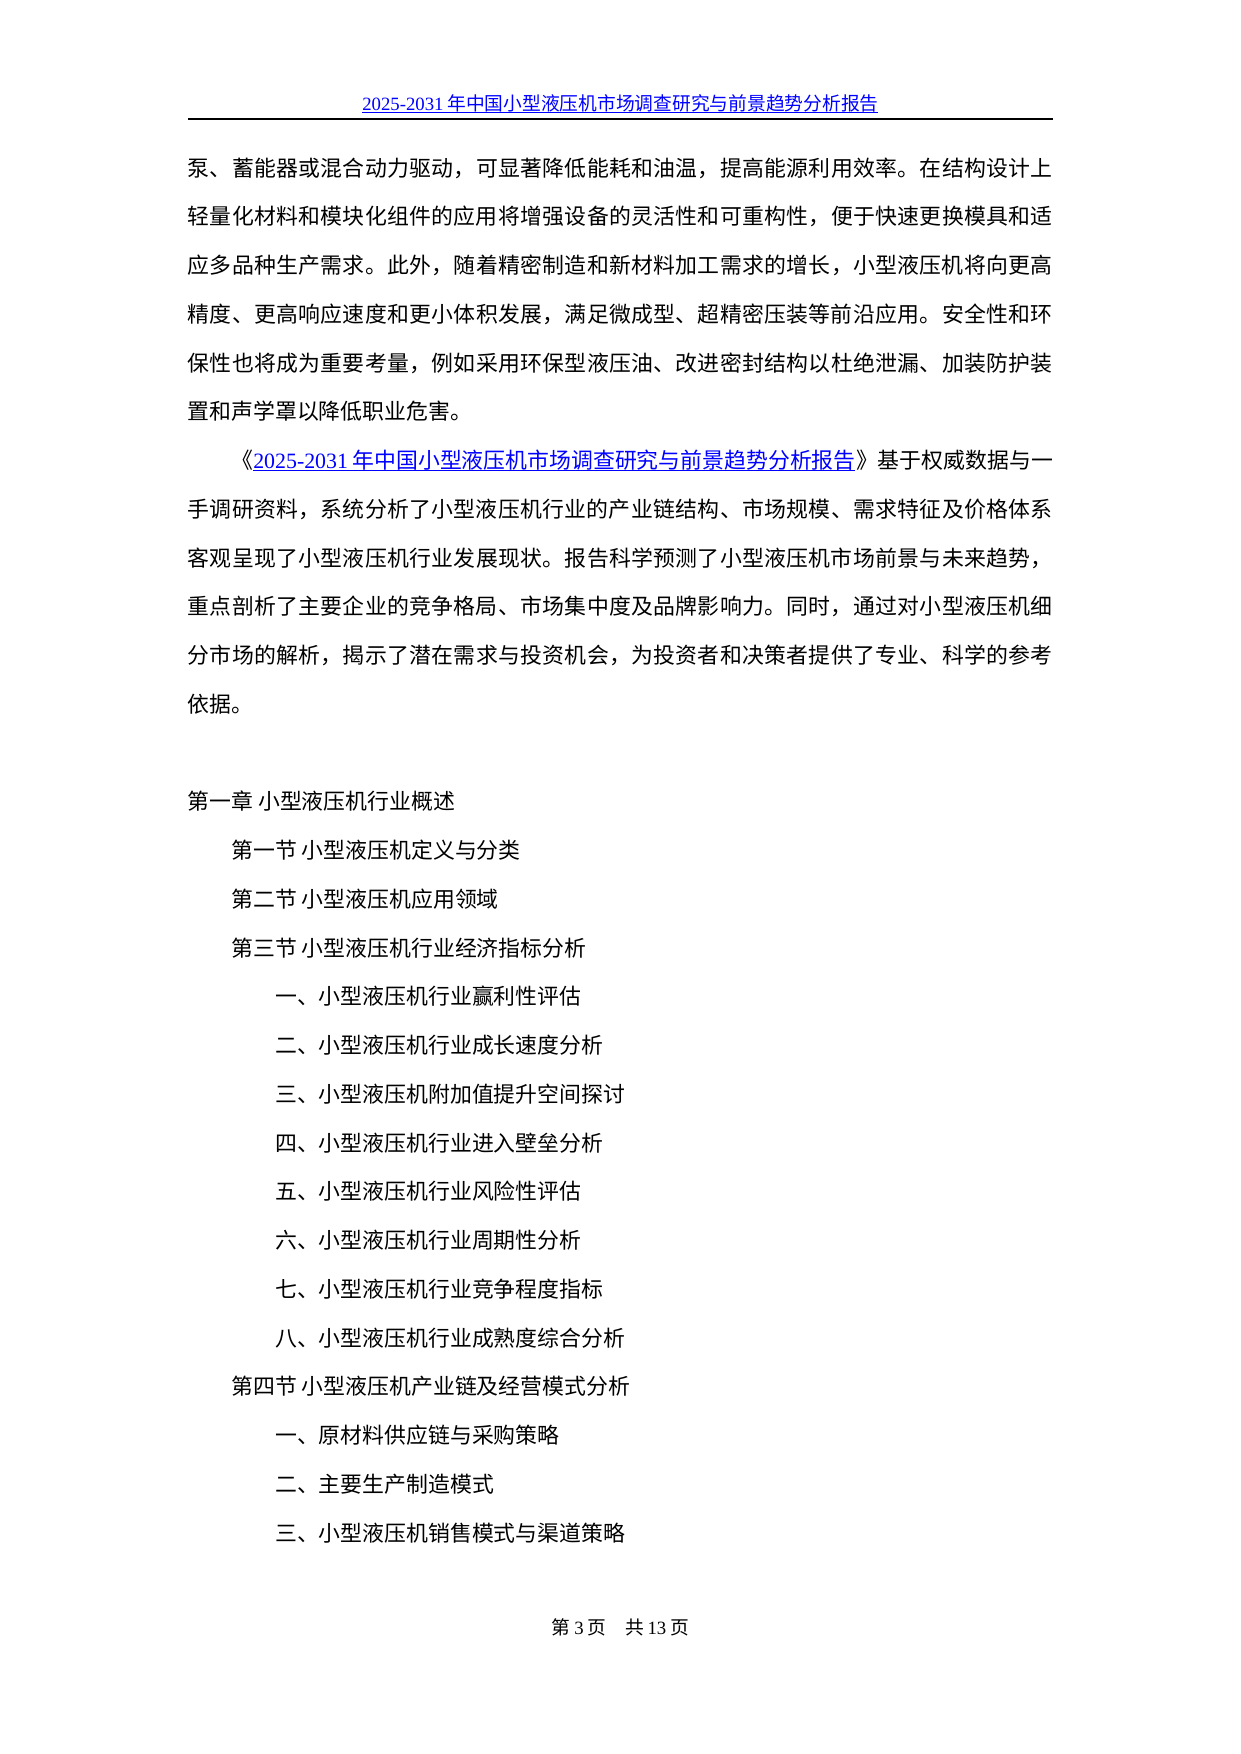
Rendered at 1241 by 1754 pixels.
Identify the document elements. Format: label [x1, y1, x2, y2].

text [187, 150, 1053, 1548]
